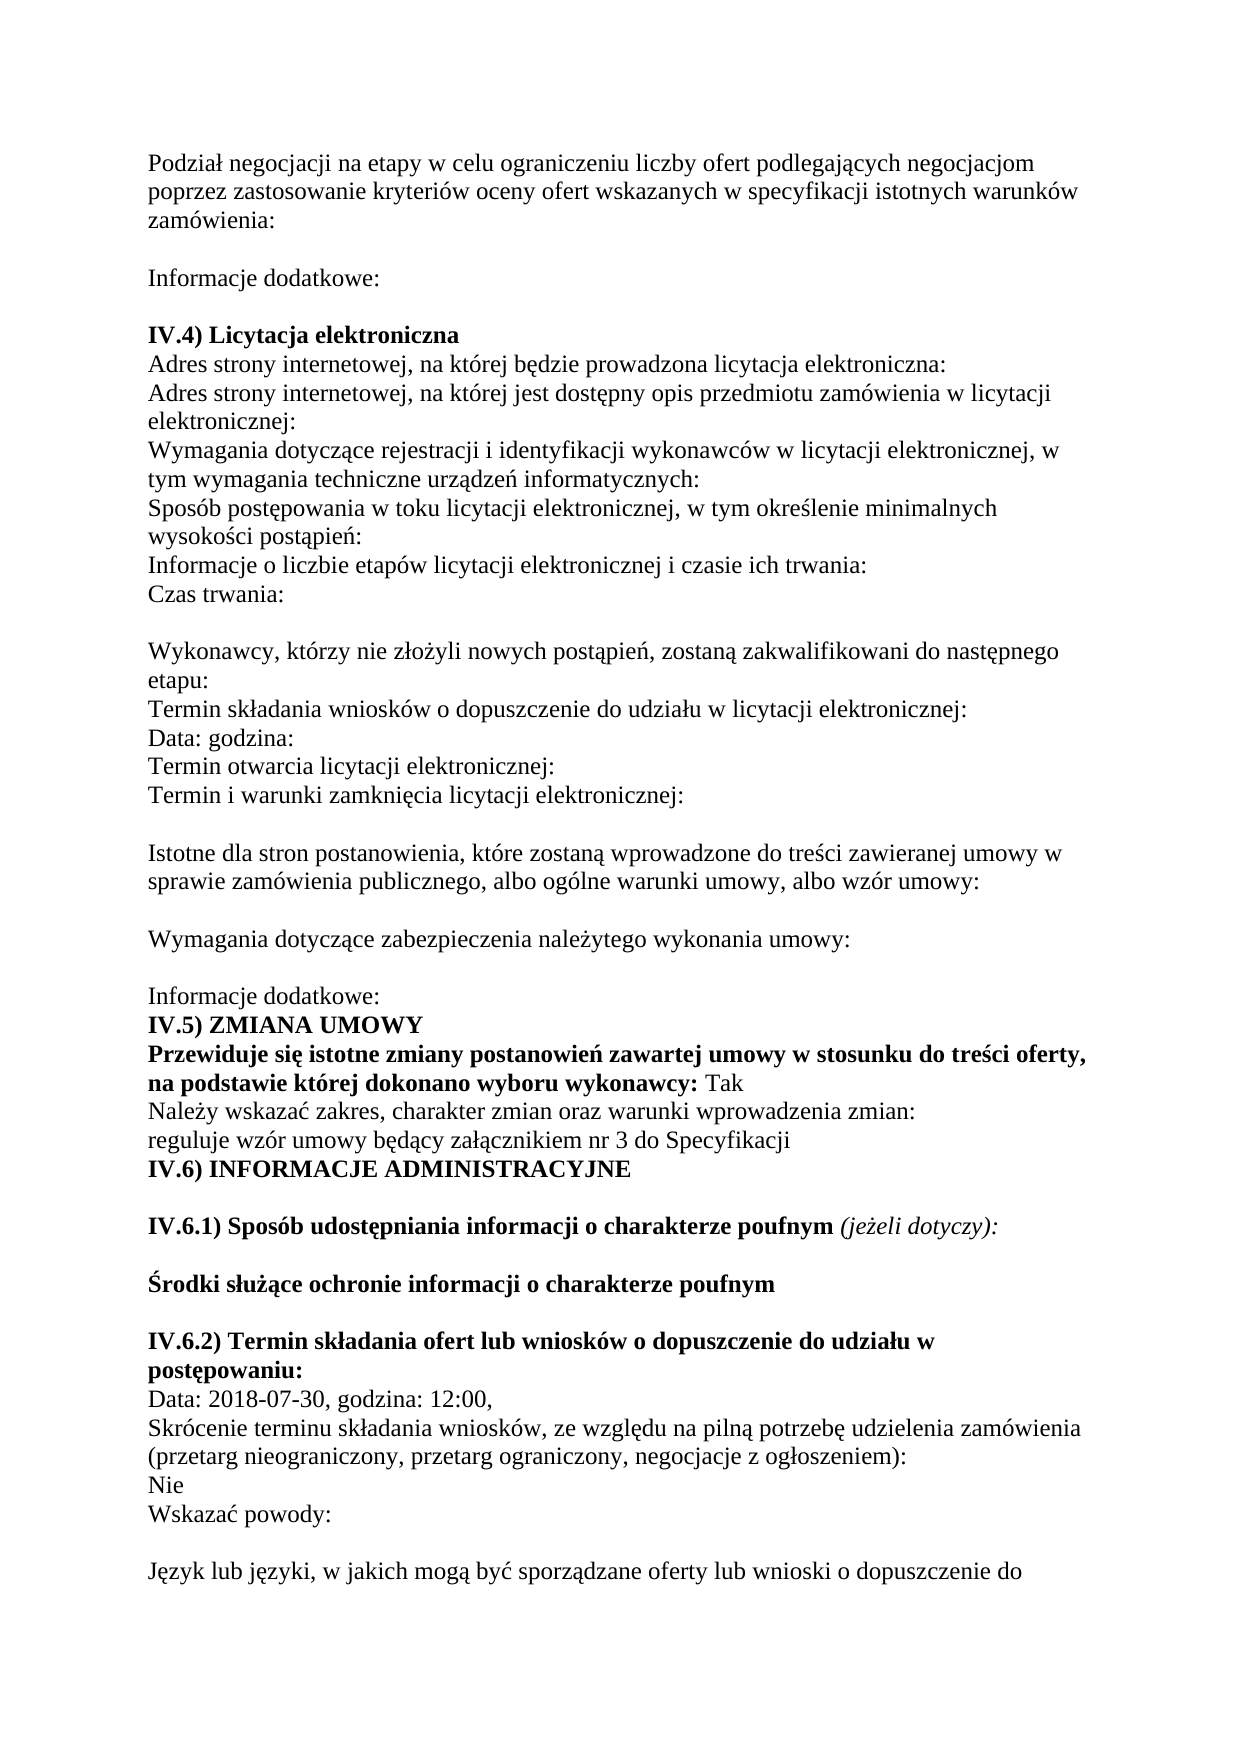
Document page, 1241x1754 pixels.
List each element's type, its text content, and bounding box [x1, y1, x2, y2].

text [148, 1010, 1093, 1585]
text Sposób postępowania w toku licytacji elektronicznej, w tym określenie minimalnych wysokości postąpień: [148, 493, 1093, 550]
text Wymagania dotyczące rejestracji i identyfikacji wykonawców w licytacji elektronicznej, w tym wymagania techniczne urządzeń informatycznych: [148, 435, 1093, 493]
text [148, 148, 1093, 378]
text Adres strony internetowej, na której jest dostępny opis przedmiotu zamówienia w licytacji elektronicznej: [148, 378, 1093, 435]
text Czas trwania: Wykonawcy, którzy nie złożyli nowych postąpień, zostaną zakwalifikowani do następnego etapu: [148, 579, 1093, 694]
text Informacje o liczbie etapów licytacji elektronicznej i czasie ich trwania: [148, 550, 1093, 579]
text Termin składania wniosków o dopuszczenie do udziału w licytacji elektronicznej: Data: godzina: Termin otwarcia licytacji elektronicznej: [148, 694, 1093, 780]
text Termin i warunki zamknięcia licytacji elektronicznej: [148, 780, 1093, 809]
text Wymagania dotyczące zabezpieczenia należytego wykonania umowy: [148, 895, 1093, 953]
text Informacje dodatkowe: [148, 953, 1093, 1010]
text Istotne dla stron postanowienia, które zostaną wprowadzone do treści zawieranej umowy w sprawie zamówienia publicznego, albo ogólne warunki umowy, albo wzór umowy: [148, 809, 1093, 895]
